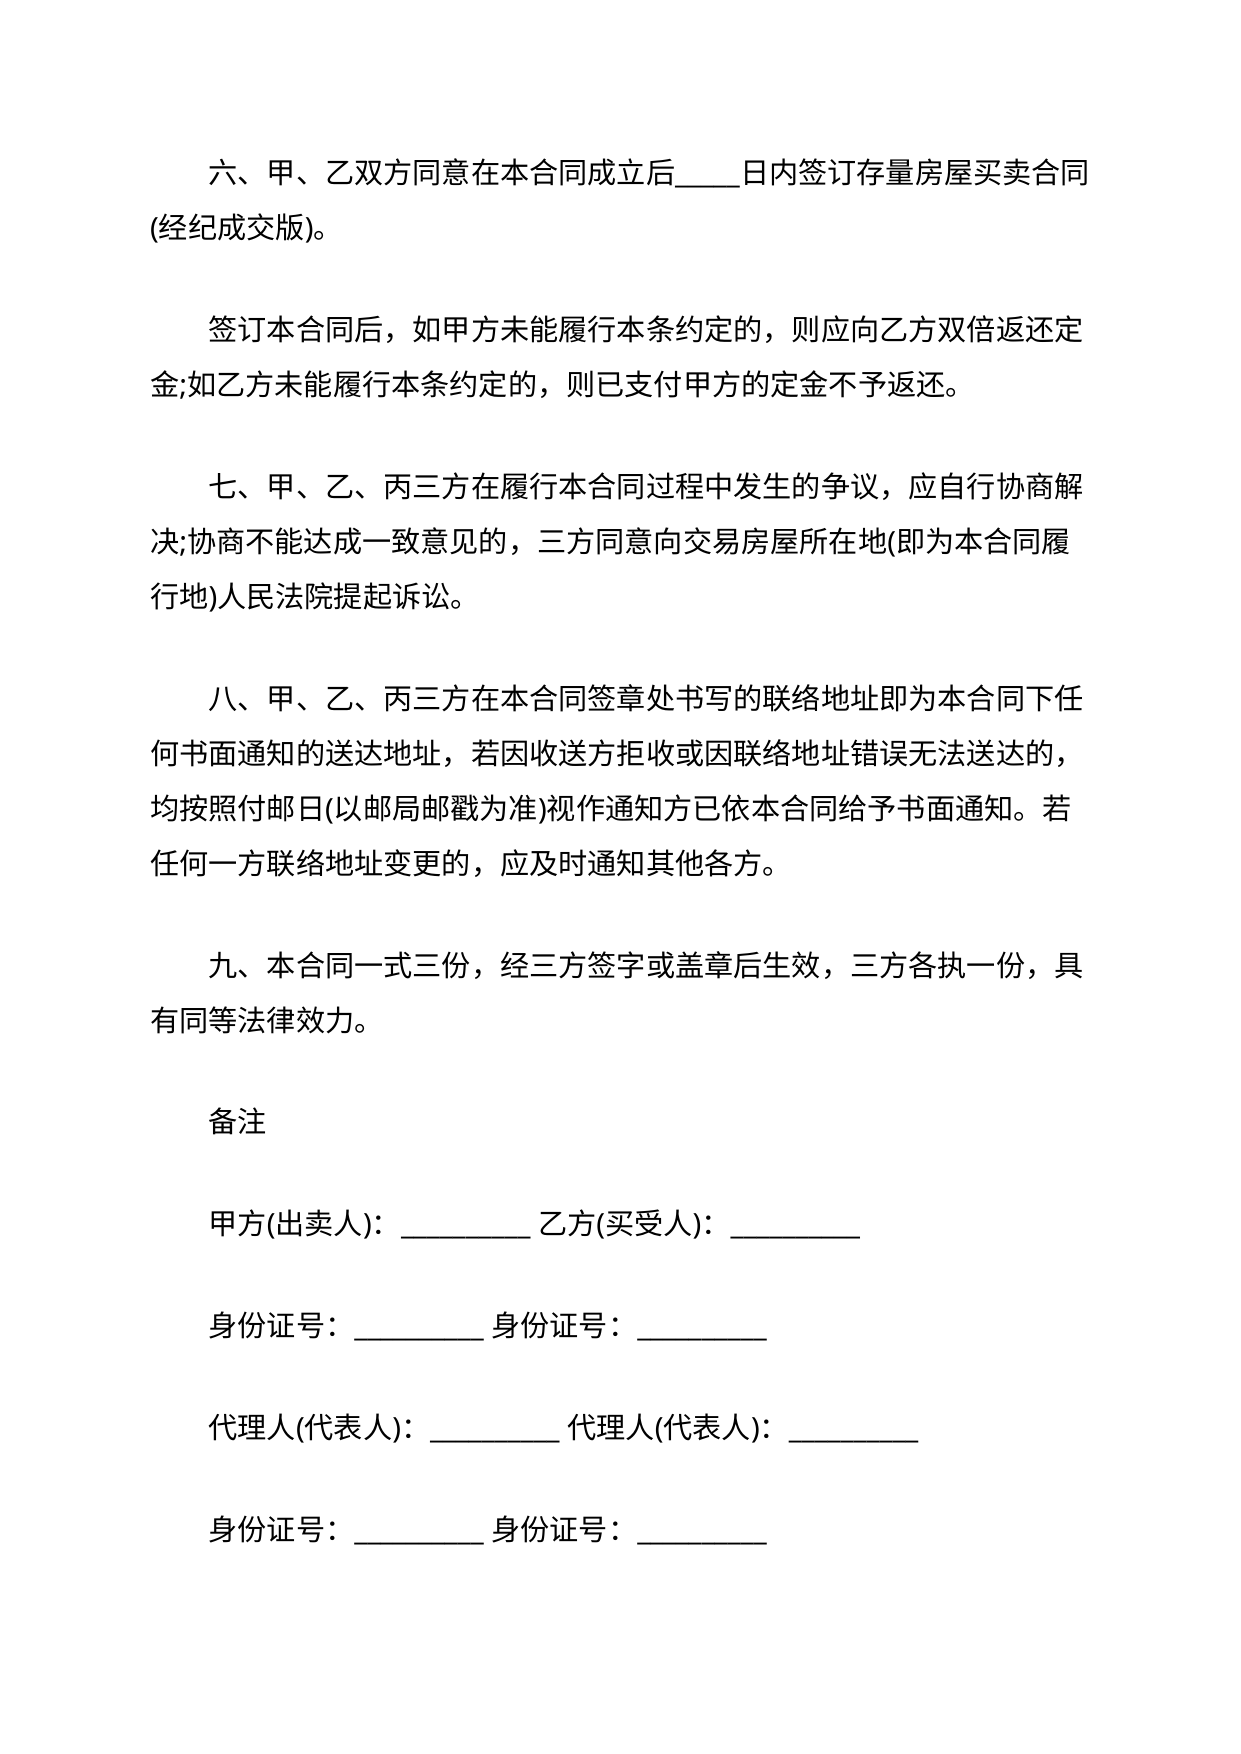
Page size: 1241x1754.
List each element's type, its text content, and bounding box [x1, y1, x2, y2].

text 九、本合同一式三份，经三方签字或盖章后生效，三方各执一份，具有同等法律效力。 [150, 942, 1090, 1039]
text 七、甲、乙、丙三方在履行本合同过程中发生的争议，应自行协商解决;协商不能达成一致意见的，三方同意向交易房屋所在地(即为本合同履行地)人民法院提起诉讼。 [150, 464, 1090, 616]
text 身份证号：__________ 身份证号：__________ [150, 1303, 1090, 1345]
text 八、甲、乙、丙三方在本合同签章处书写的联络地址即为本合同下任何书面通知的送达地址，若因收送方拒收或因联络地址错误无法送达的，均按照付邮日(以邮局邮戳为准)视作通知方已依本合同给予书面通知。若任何一方联络地址变更的，应及时通知其他各方。 [150, 676, 1090, 883]
text 甲方(出卖人)：__________ 乙方(买受人)：__________ [150, 1201, 1090, 1243]
text 六、甲、乙双方同意在本合同成立后_____日内签订存量房屋买卖合同(经纪成交版)。 [150, 150, 1090, 247]
text 备注 [150, 1099, 1090, 1141]
text 身份证号：__________ 身份证号：__________ [150, 1507, 1090, 1549]
text 签订本合同后，如甲方未能履行本条约定的，则应向乙方双倍返还定金;如乙方未能履行本条约定的，则已支付甲方的定金不予返还。 [150, 307, 1090, 404]
text 代理人(代表人)：__________ 代理人(代表人)：__________ [150, 1405, 1090, 1447]
